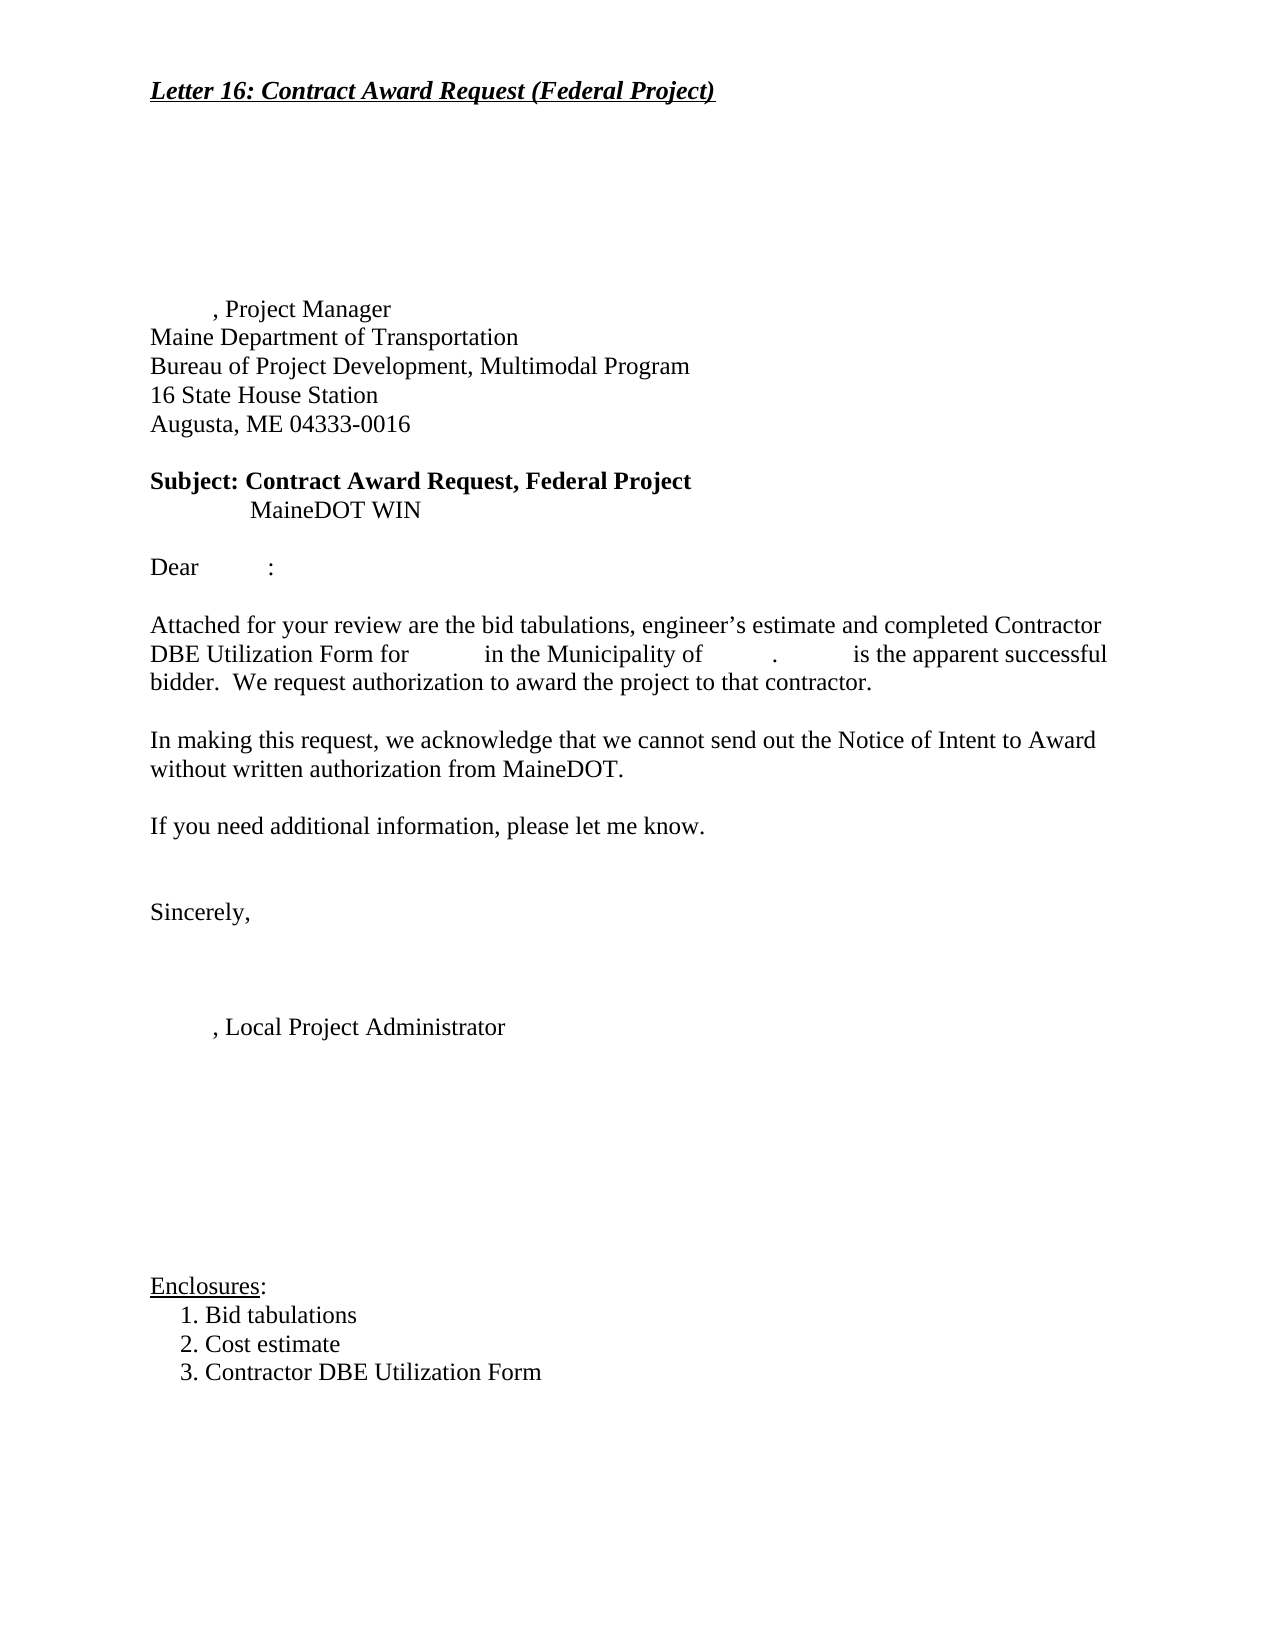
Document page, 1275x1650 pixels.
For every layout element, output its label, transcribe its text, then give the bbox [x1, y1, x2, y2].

text Maine Department of Transportation [150, 322, 1125, 351]
text If you need additional information, please let me know. [150, 811, 1125, 840]
text Augusta, ME 04333-0016 [150, 409, 1125, 437]
text Attached for your review are the bid tabulations, engineer’s estimate and completed Contractor DBE Utilization Form for in the Municipality of . is the apparent successful bidder. We request authorization to award the project to that contractor. [150, 610, 1125, 696]
text Enclosures: [150, 1271, 1125, 1300]
text In making this request, we acknowledge that we cannot send out the Notice of Intent to Award without written authorization from MaineDOT. [150, 725, 1125, 782]
text Sincerely, [150, 897, 1125, 926]
text Dear : [150, 552, 1125, 581]
text 1. Bid tabulations [180, 1300, 1125, 1329]
text 3. Contractor DBE Utilization Form [180, 1357, 1125, 1386]
text Bureau of Project Development, Multimodal Program [150, 351, 1125, 380]
text MaineDOT WIN [150, 495, 1125, 524]
text 2. Cost estimate [180, 1329, 1125, 1357]
text , Project Manager [150, 294, 1125, 322]
text , Local Project Administrator [150, 1012, 1125, 1041]
text 16 State House Station [150, 380, 1125, 409]
text Subject: Contract Award Request, Federal Project [150, 466, 1125, 495]
